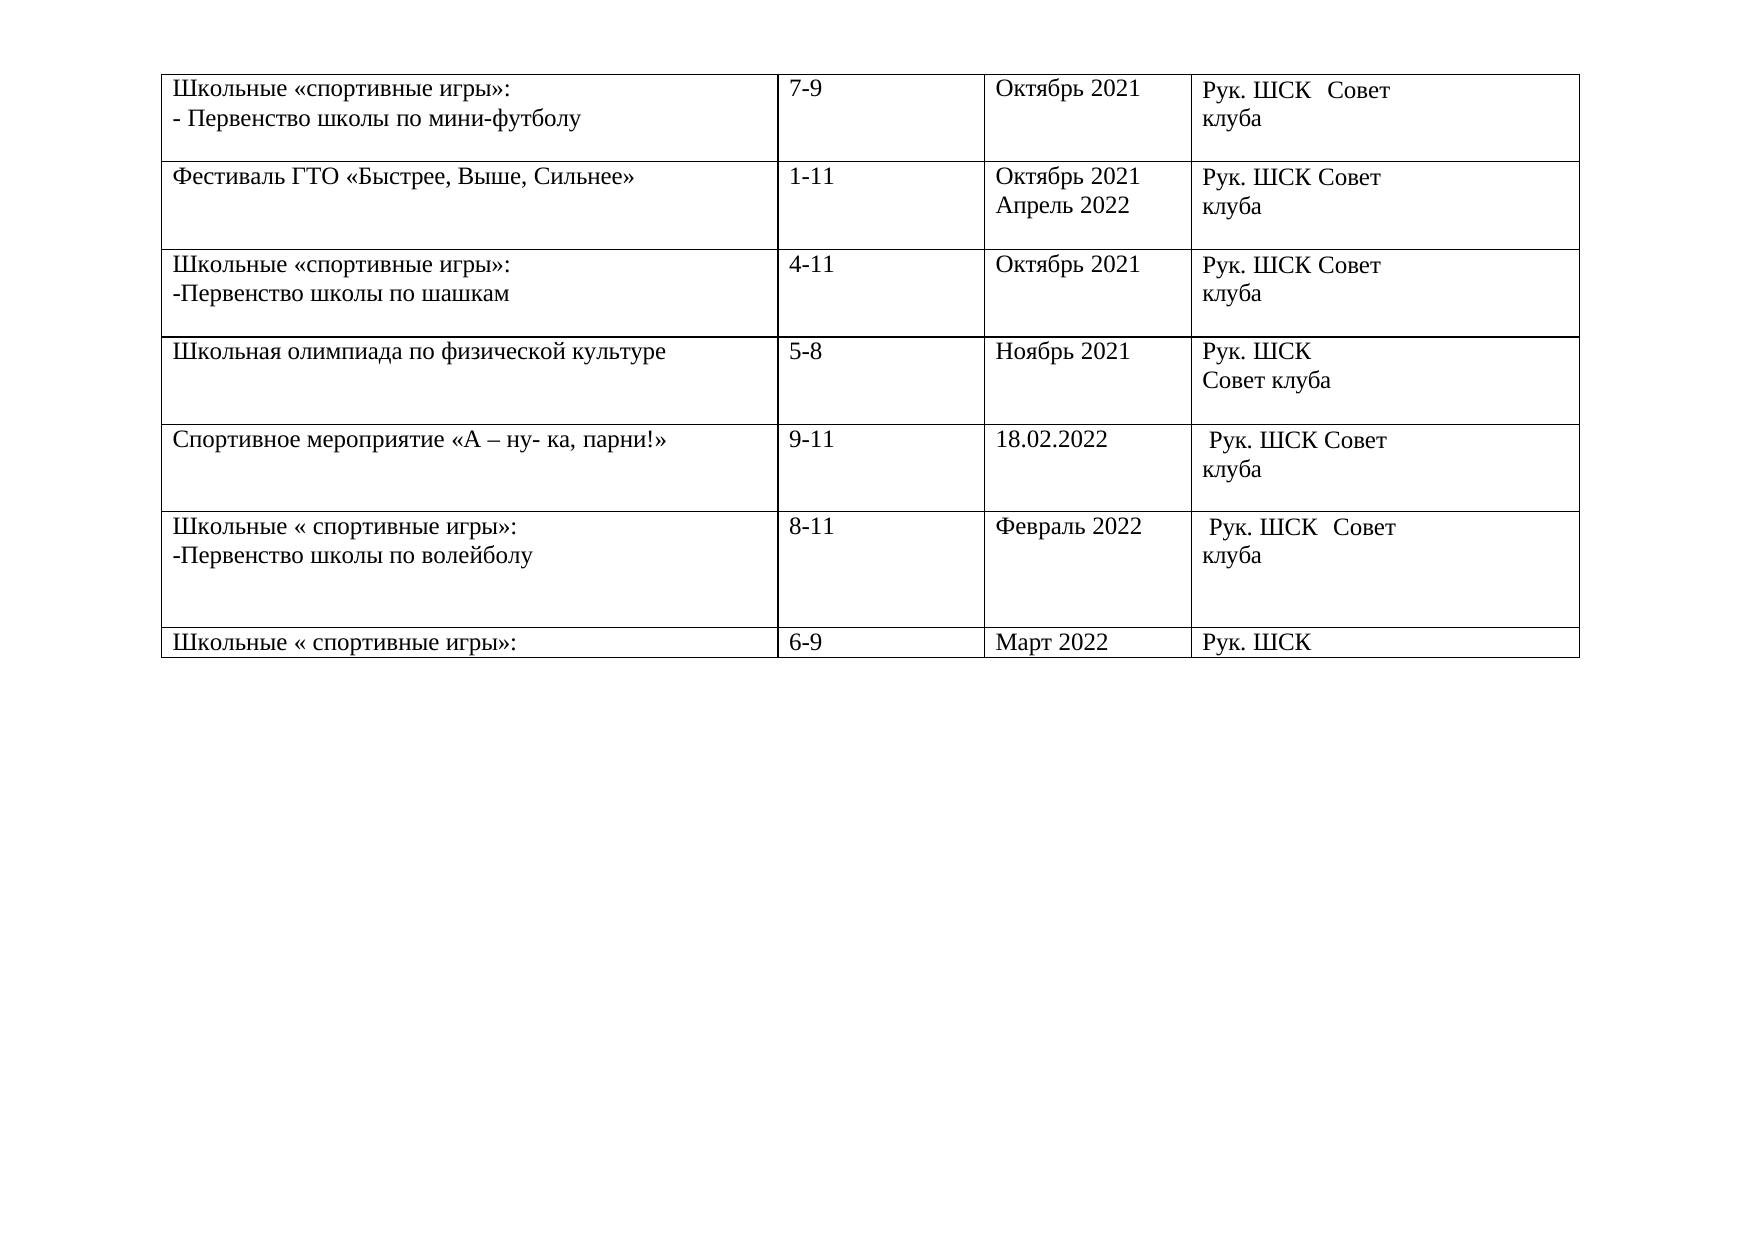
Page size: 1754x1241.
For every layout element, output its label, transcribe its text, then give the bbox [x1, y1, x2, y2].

table_cell 5-8 [779, 338, 984, 424]
table_header 7-9 [779, 75, 984, 161]
table_cell Октябрь 2021 [985, 250, 1191, 336]
table_cell Ноябрь 2021 [985, 338, 1191, 424]
table_cell Рук. ШСК Совет клуба [1192, 512, 1579, 627]
table_cell 8-11 [779, 512, 984, 627]
table_header Октябрь 2021 [985, 75, 1191, 161]
table_cell Февраль 2022 [985, 512, 1191, 627]
table_cell Школьные «спортивные игры»: -Первенство школы по шашкам [162, 250, 777, 336]
table_cell Рук. ШСК Совет клуба [1192, 338, 1579, 424]
table_cell Спортивное мероприятие «А – ну- ка, парни!» [162, 425, 777, 511]
table_cell Рук. ШСК Совет клуба [1192, 425, 1579, 511]
table_cell Школьная олимпиада по физической культуре [162, 338, 777, 424]
table_cell Школьные « спортивные игры»: [162, 628, 777, 657]
table_cell 1-11 [779, 162, 984, 248]
table_header Рук. ШСК Совет клуба [1192, 75, 1579, 161]
table_cell Рук. ШСК Совет клуба [1192, 162, 1579, 248]
table_cell Октябрь 2021 Апрель 2022 [985, 162, 1191, 248]
table_cell 18.02.2022 [985, 425, 1191, 511]
table_cell Фестиваль ГТО «Быстрее, Выше, Сильнее» [162, 162, 777, 248]
table_cell 9-11 [779, 425, 984, 511]
table_header Школьные «спортивные игры»: - Первенство школы по мини-футболу [162, 75, 777, 161]
table_cell 6-9 [779, 628, 984, 657]
table_cell Школьные « спортивные игры»: -Первенство школы по волейболу [162, 512, 777, 627]
table_cell 4-11 [779, 250, 984, 336]
table_cell Март 2022 [985, 628, 1191, 657]
table_cell Рук. ШСК Совет клуба [1192, 250, 1579, 336]
table_cell Рук. ШСК [1192, 628, 1579, 657]
